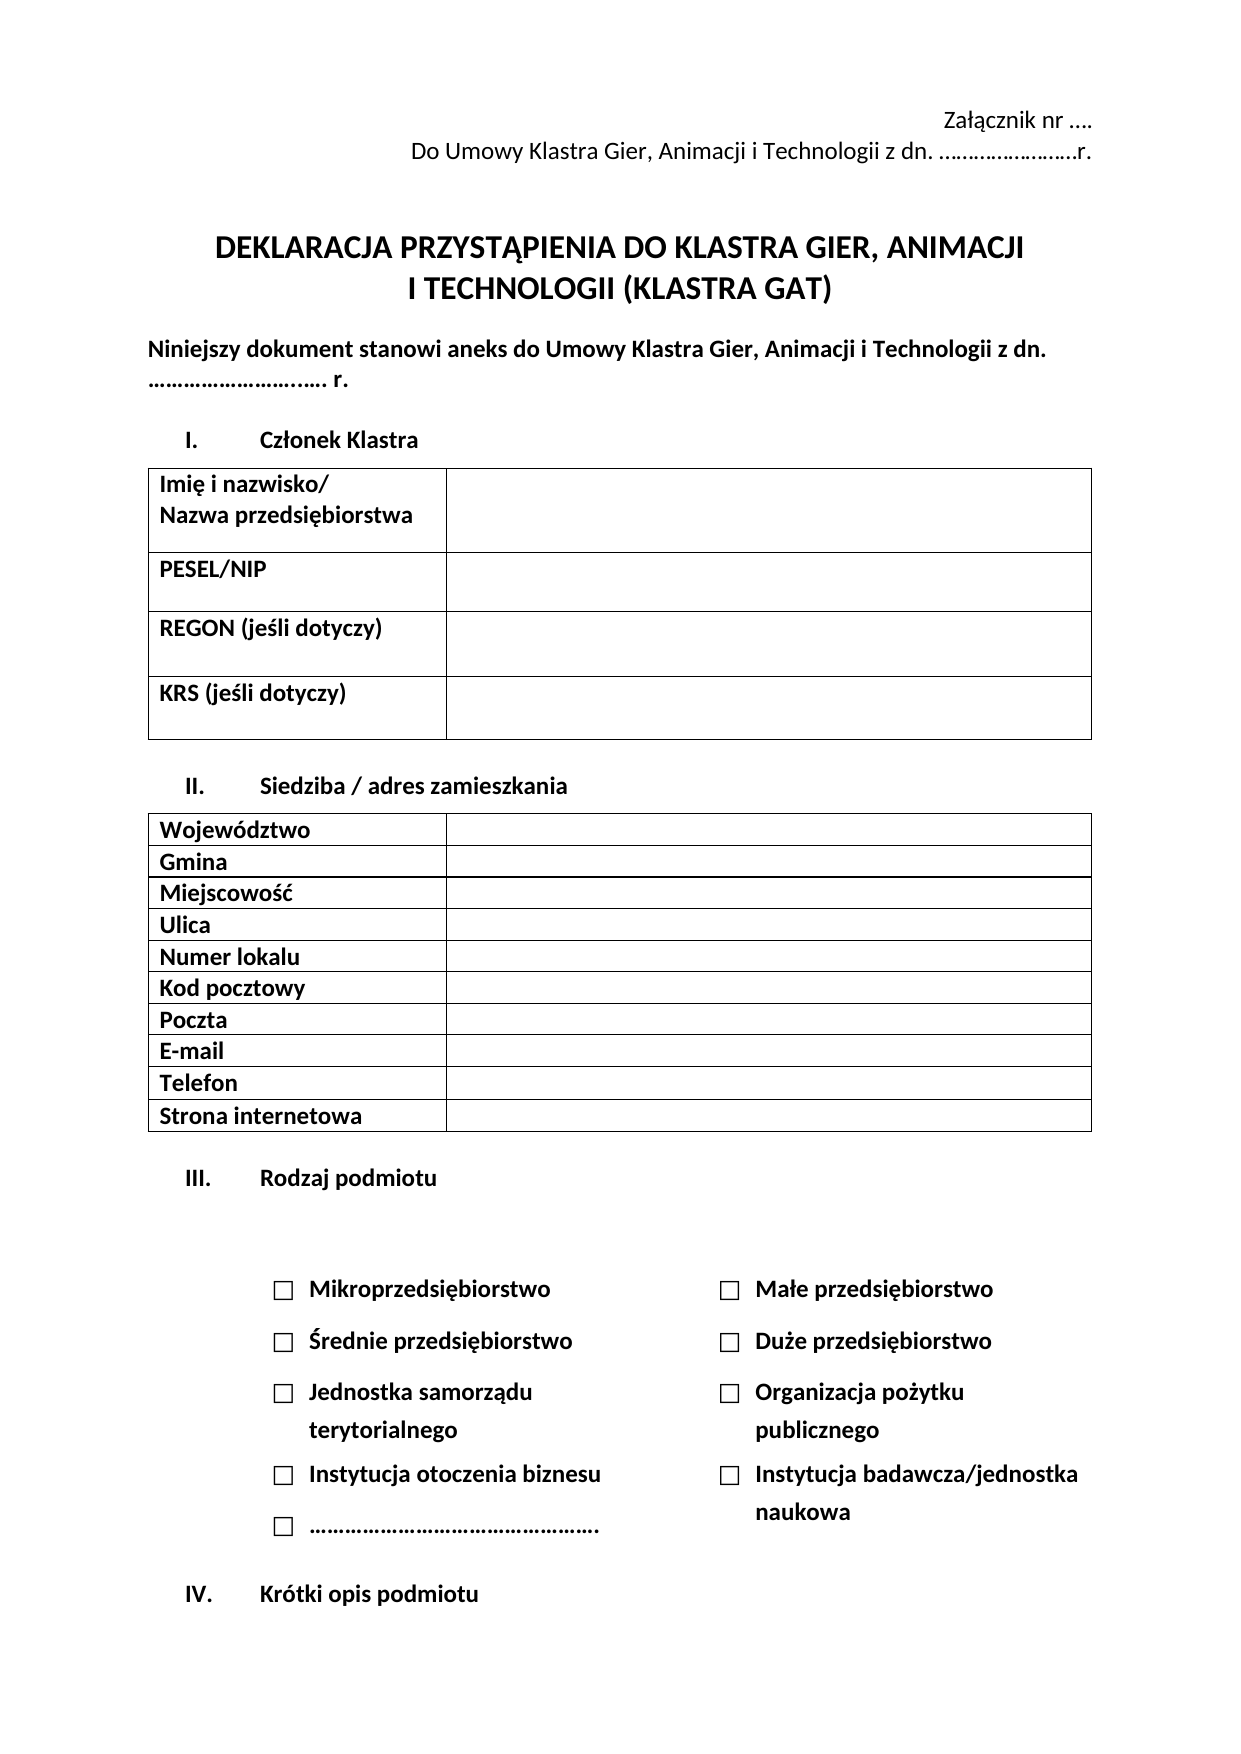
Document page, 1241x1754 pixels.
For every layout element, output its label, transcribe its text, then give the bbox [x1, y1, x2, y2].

table_cell [447, 878, 1091, 908]
table_cell [447, 909, 1091, 939]
table_cell [447, 1067, 1091, 1099]
table_header Mikroprzedsiębiorstwo Średnie przedsiębiorstwo Jednostka samorządu terytorialnego Instytucja otoczenia biznesu …………………………………………. [223, 1236, 669, 1548]
table_header Małe przedsiębiorstwo Duże przedsiębiorstwo Organizacja pożytku publicznego Instytucja badawcza/jednostka naukowa [669, 1236, 1092, 1548]
table_cell Ulica [149, 909, 446, 939]
table_cell PESEL/NIP [149, 553, 446, 611]
table_header [447, 814, 1091, 845]
table_cell [447, 677, 1091, 739]
list Siedziba / adres zamieszkania [185, 770, 1093, 801]
list Rodzaj podmiotu [185, 1162, 1093, 1193]
text Niniejszy dokument stanowi aneks do Umowy Klastra Gier, Animacji i Technologii z dn. ……………………..…. r. [148, 333, 1093, 394]
table_cell [447, 553, 1091, 611]
table_cell [447, 612, 1091, 676]
table_cell [447, 972, 1091, 1003]
text DEKLARACJA PRZYSTĄPIENIA DO KLASTRA GIER, ANIMACJI I TECHNOLOGII (KLASTRA GAT) [148, 226, 1093, 308]
table_cell [447, 1100, 1091, 1131]
text Do Umowy Klastra Gier, Animacji i Technologii z dn. ……………………r. [148, 135, 1093, 165]
table_cell REGON (jeśli dotyczy) [149, 612, 446, 676]
table_cell [447, 1035, 1091, 1066]
table_cell E-mail [149, 1035, 446, 1066]
list Krótki opis podmiotu [185, 1578, 1093, 1609]
table_cell Strona internetowa [149, 1100, 446, 1131]
table_cell [447, 846, 1091, 876]
table_header Województwo [149, 814, 446, 845]
table_cell Telefon [149, 1067, 446, 1099]
table_cell Gmina [149, 846, 446, 876]
table_cell KRS (jeśli dotyczy) [149, 677, 446, 739]
table_cell [447, 941, 1091, 971]
table_cell Poczta [149, 1004, 446, 1034]
text Załącznik nr …. [148, 104, 1093, 135]
list Członek Klastra [185, 424, 1093, 455]
table_cell Kod pocztowy [149, 972, 446, 1003]
table_cell [447, 1004, 1091, 1034]
table_header [447, 469, 1091, 552]
table_cell Miejscowość [149, 878, 446, 908]
table_cell Numer lokalu [149, 941, 446, 971]
table_header Imię i nazwisko/ Nazwa przedsiębiorstwa [149, 469, 446, 552]
